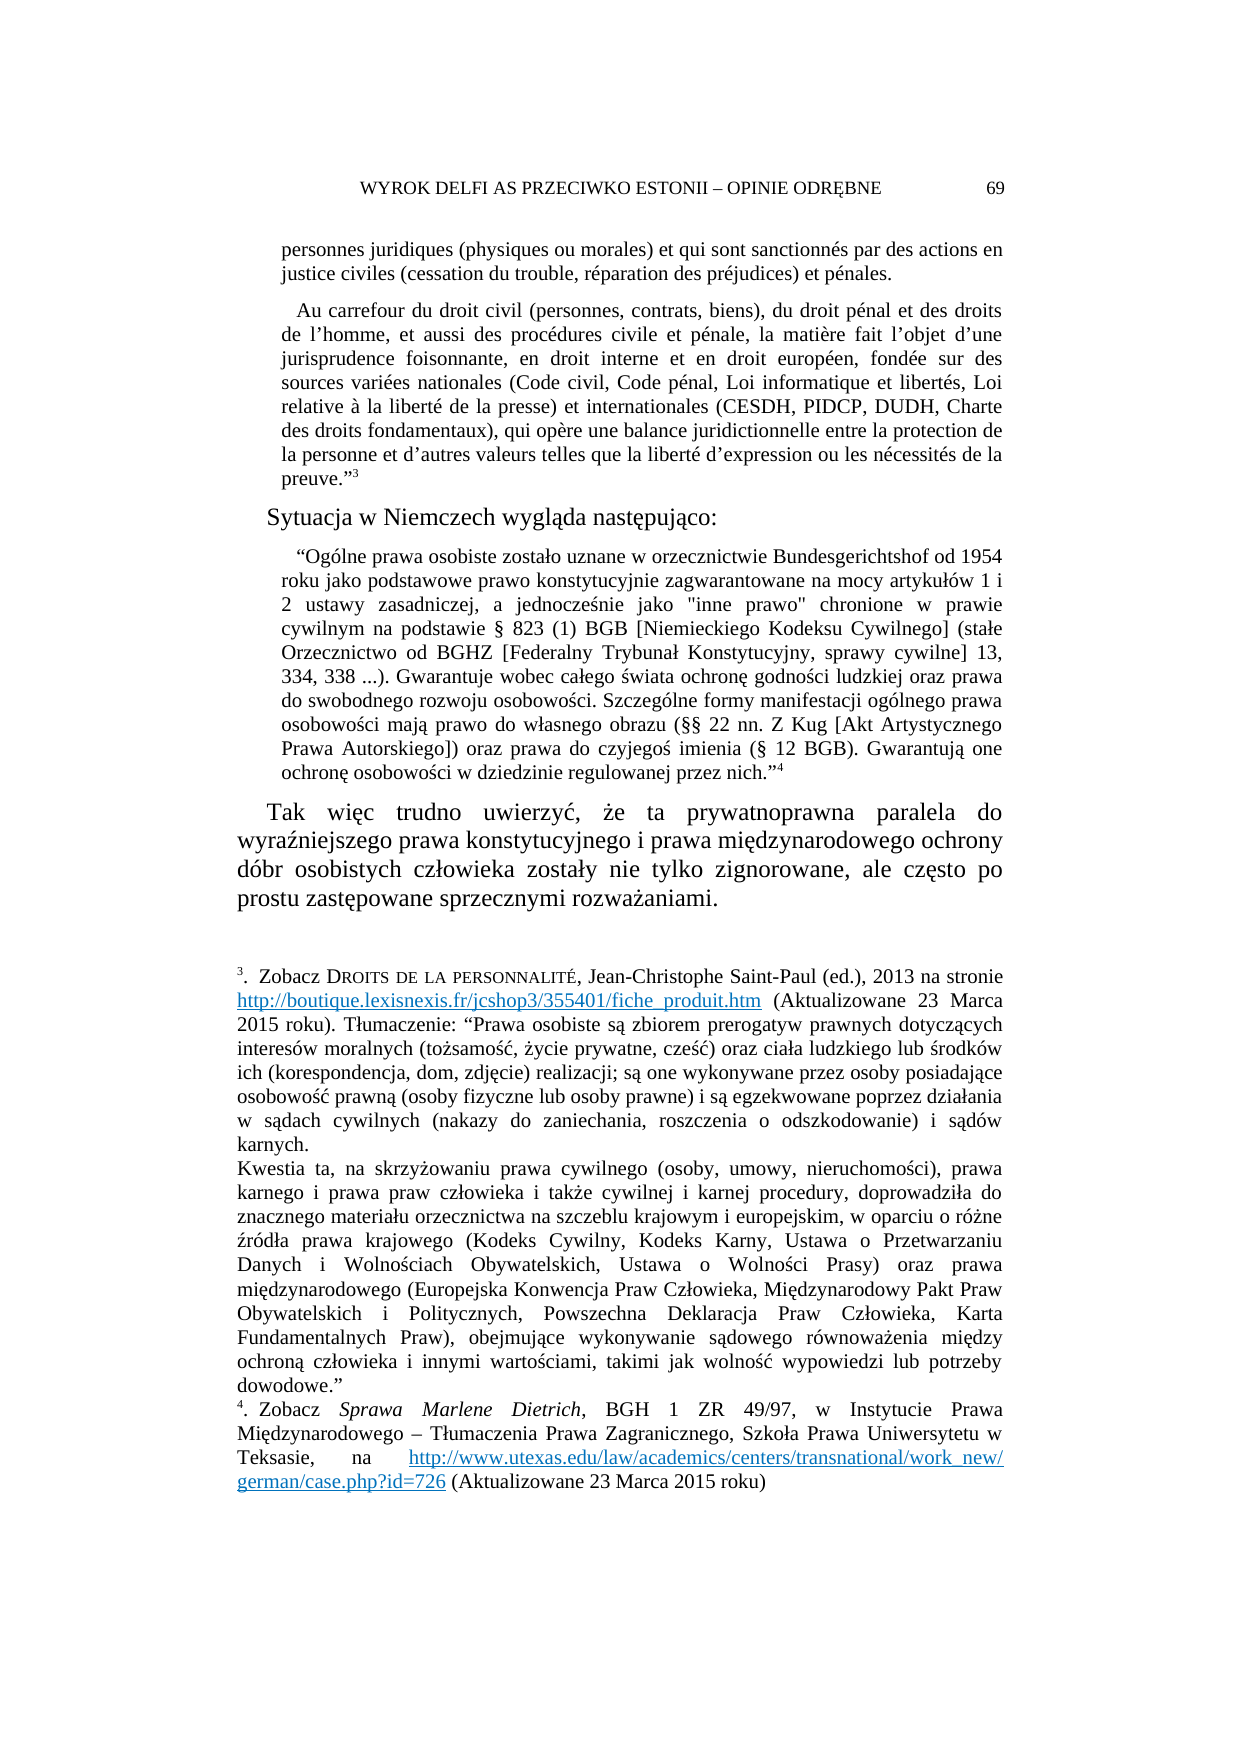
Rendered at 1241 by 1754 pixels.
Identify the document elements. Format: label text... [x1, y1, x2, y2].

text Sytuacja w Niemczech wygląda następująco: [237, 502, 1003, 531]
text “Ogólne prawa osobiste zostało uznane w orzecznictwie Bundesgerichtshof od 1954 roku jako podstawowe prawo konstytucyjnie zagwarantowane na mocy artykułów 1 i 2 ustawy zasadniczej, a jednocześnie jako "inne prawo" chronione w prawie cywilnym na podstawie § 823 (1) BGB [Niemieckiego Kodeksu Cywilnego] (stałe Orzecznictwo od BGHZ [Federalny Trybunał Konstytucyjny, sprawy cywilne] 13, 334, 338 ...). Gwarantuje wobec całego świata ochronę godności ludzkiej oraz prawa do swobodnego rozwoju osobowości. Szczególne formy manifestacji ogólnego prawa osobowości mają prawo do własnego obrazu (§§ 22 nn. Z Kug [Akt Artystycznego Prawa Autorskiego]) oraz prawa do czyjegoś imienia (§ 12 BGB). Gwarantują one ochronę osobowości w dziedzinie regulowanej przez nich.” [281, 544, 1003, 784]
text Au carrefour du droit civil (personnes, contrats, biens), du droit pénal et des droits de l’homme, et aussi des procédures civile et pénale, la matière fait l’objet d’une jurisprudence foisonnante, en droit interne et en droit européen, fondée sur des sources variées nationales (Code civil, Code pénal, Loi informatique et libertés, Loi relative à la liberté de la presse) et internationales (CESDH, PIDCP, DUDH, Charte des droits fondamentaux), qui opère une balance juridictionnelle entre la protection de la personne et d’autres valeurs telles que la liberté d’expression ou les nécessités de la preuve.” [281, 297, 1003, 490]
text Tak więc trudno uwierzyć, że ta prywatnoprawna paralela do wyraźniejszego prawa konstytucyjnego i prawa międzynarodowego ochrony dóbr osobistych człowieka zostały nie tylko zignorowane, ale często po prostu zastępowane sprzecznymi rozważaniami. [237, 797, 1003, 912]
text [281, 237, 1003, 285]
